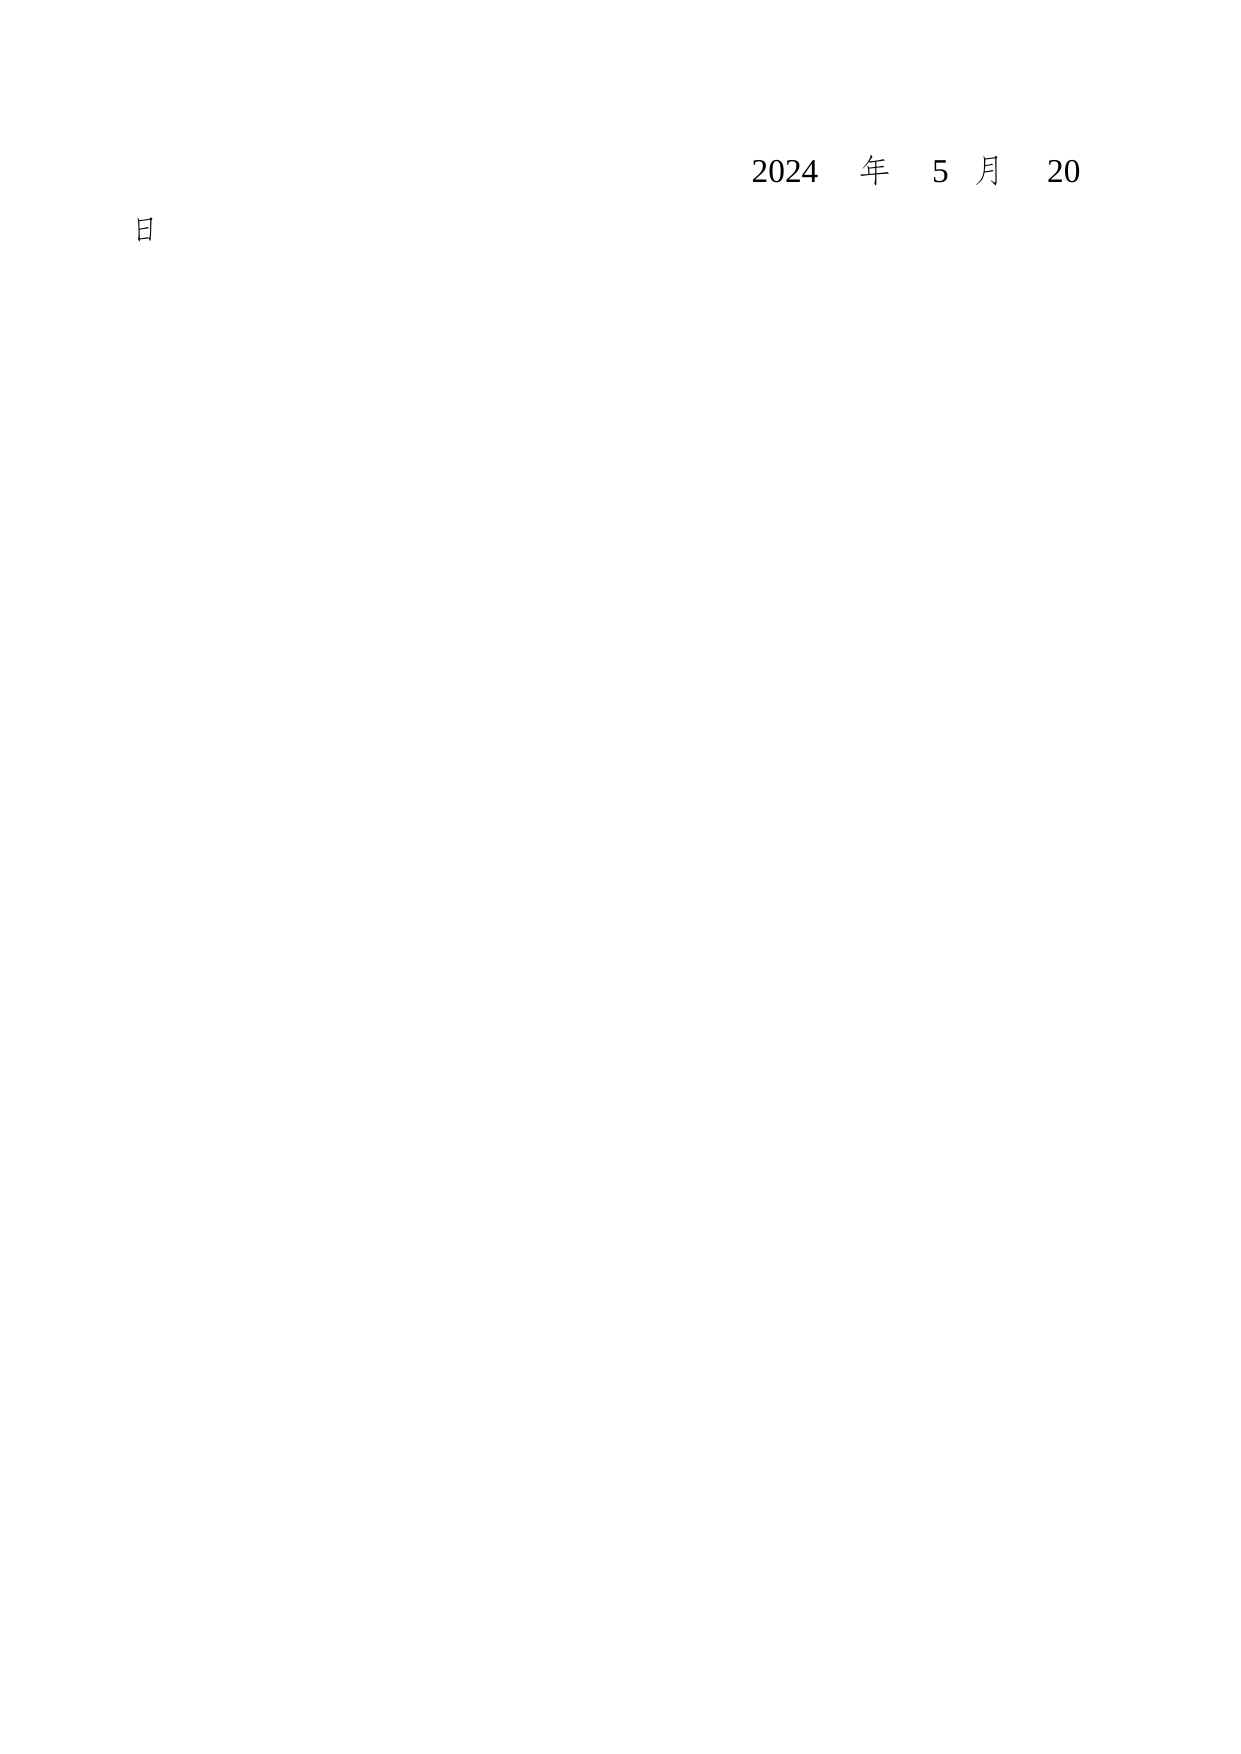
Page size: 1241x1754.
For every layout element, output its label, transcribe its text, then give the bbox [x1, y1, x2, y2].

text 2024年5月20日 [128, 141, 1112, 261]
